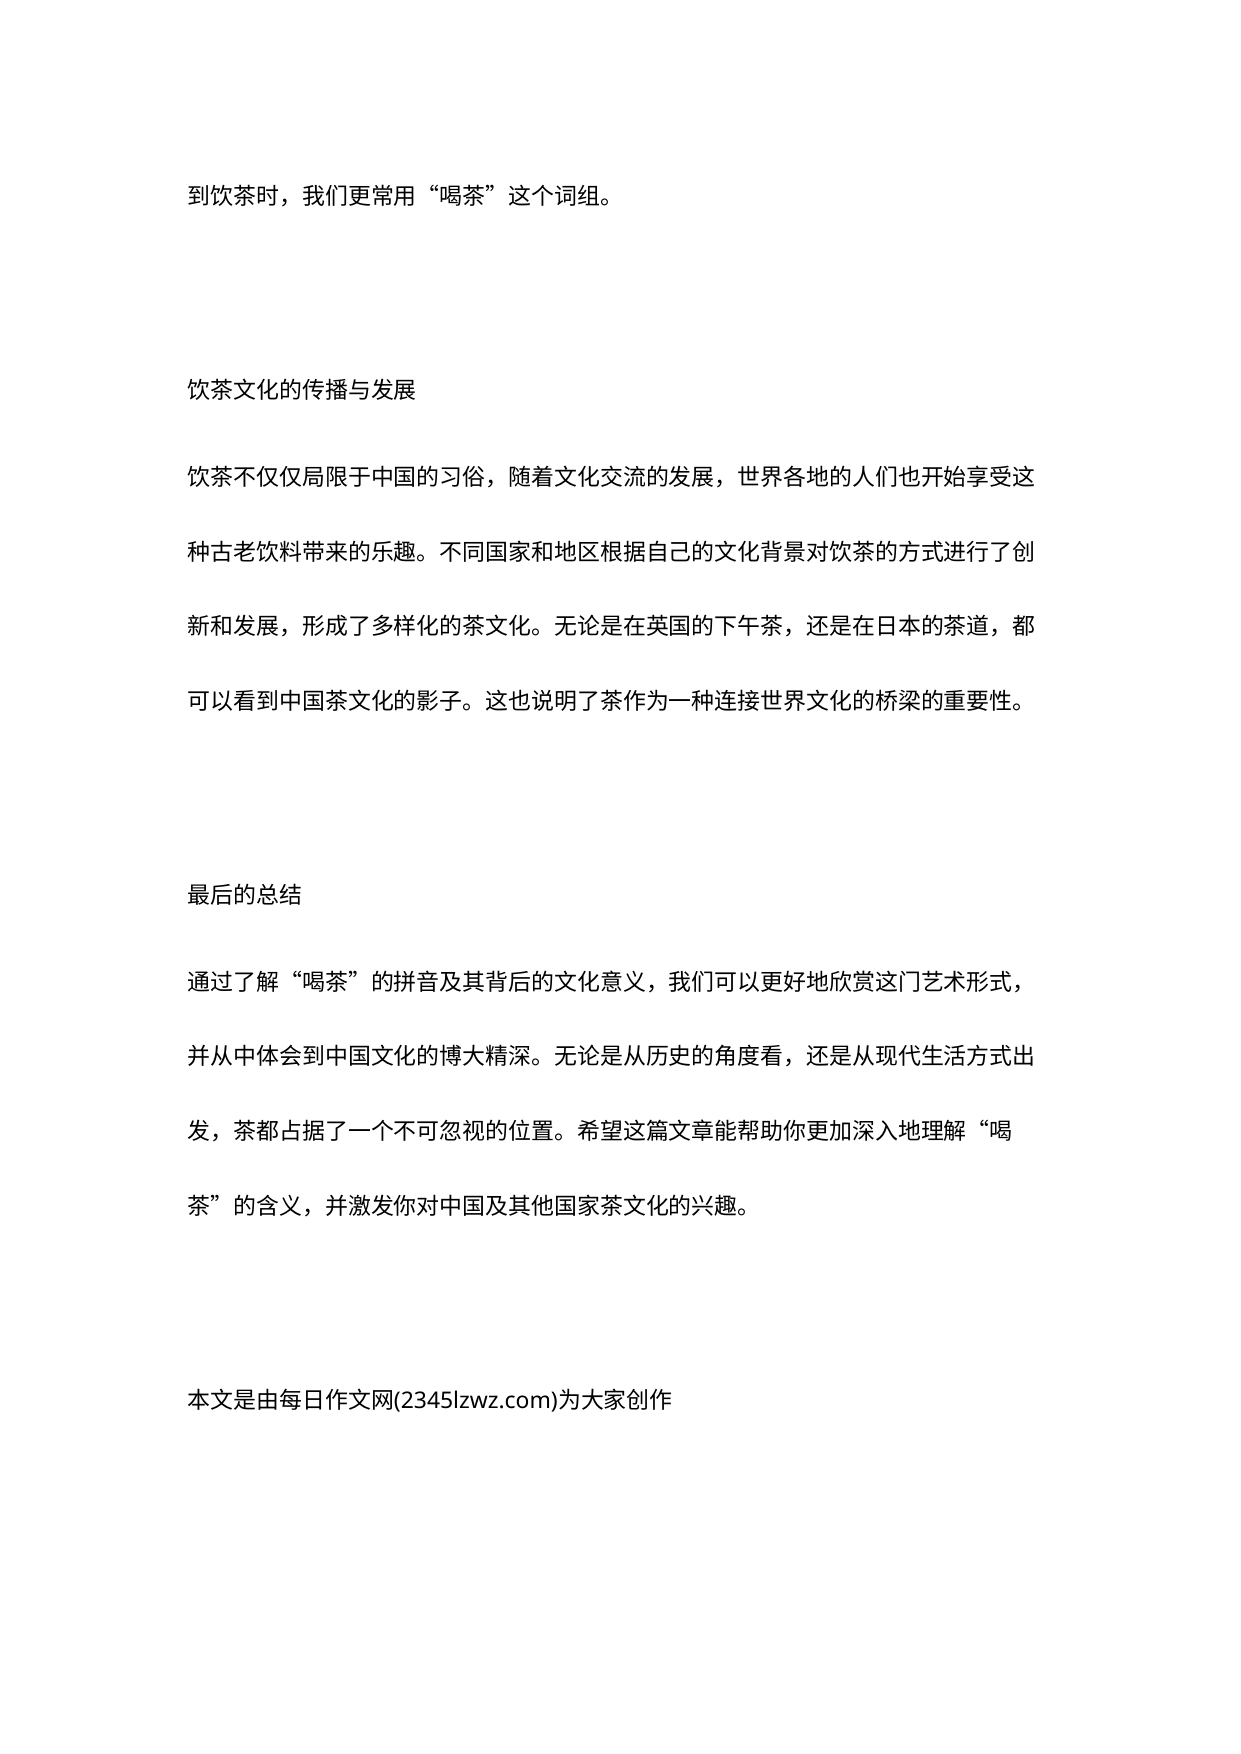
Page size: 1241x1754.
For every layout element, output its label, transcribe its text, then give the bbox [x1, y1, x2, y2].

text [187, 162, 1053, 227]
text 最后的总结 [187, 861, 1053, 926]
text 饮茶文化的传播与发展 [187, 356, 1053, 421]
text 饮茶不仅仅局限于中国的习俗，随着文化交流的发展，世界各地的人们也开始享受这种古老饮料带来的乐趣。不同国家和地区根据自己的文化背景对饮茶的方式进行了创新和发展，形成了多样化的茶文化。无论是在英国的下午茶，还是在日本的茶道，都可以看到中国茶文化的影子。这也说明了茶作为一种连接世界文化的桥梁的重要性。 [187, 443, 1053, 732]
text 通过了解“喝茶”的拼音及其背后的文化意义，我们可以更好地欣赏这门艺术形式，并从中体会到中国文化的博大精深。无论是从历史的角度看，还是从现代生活方式出发，茶都占据了一个不可忽视的位置。希望这篇文章能帮助你更加深入地理解“喝茶”的含义，并激发你对中国及其他国家茶文化的兴趣。 [187, 948, 1053, 1237]
text 本文是由每日作文网(2345lzwz.com)为大家创作 [187, 1366, 1053, 1431]
